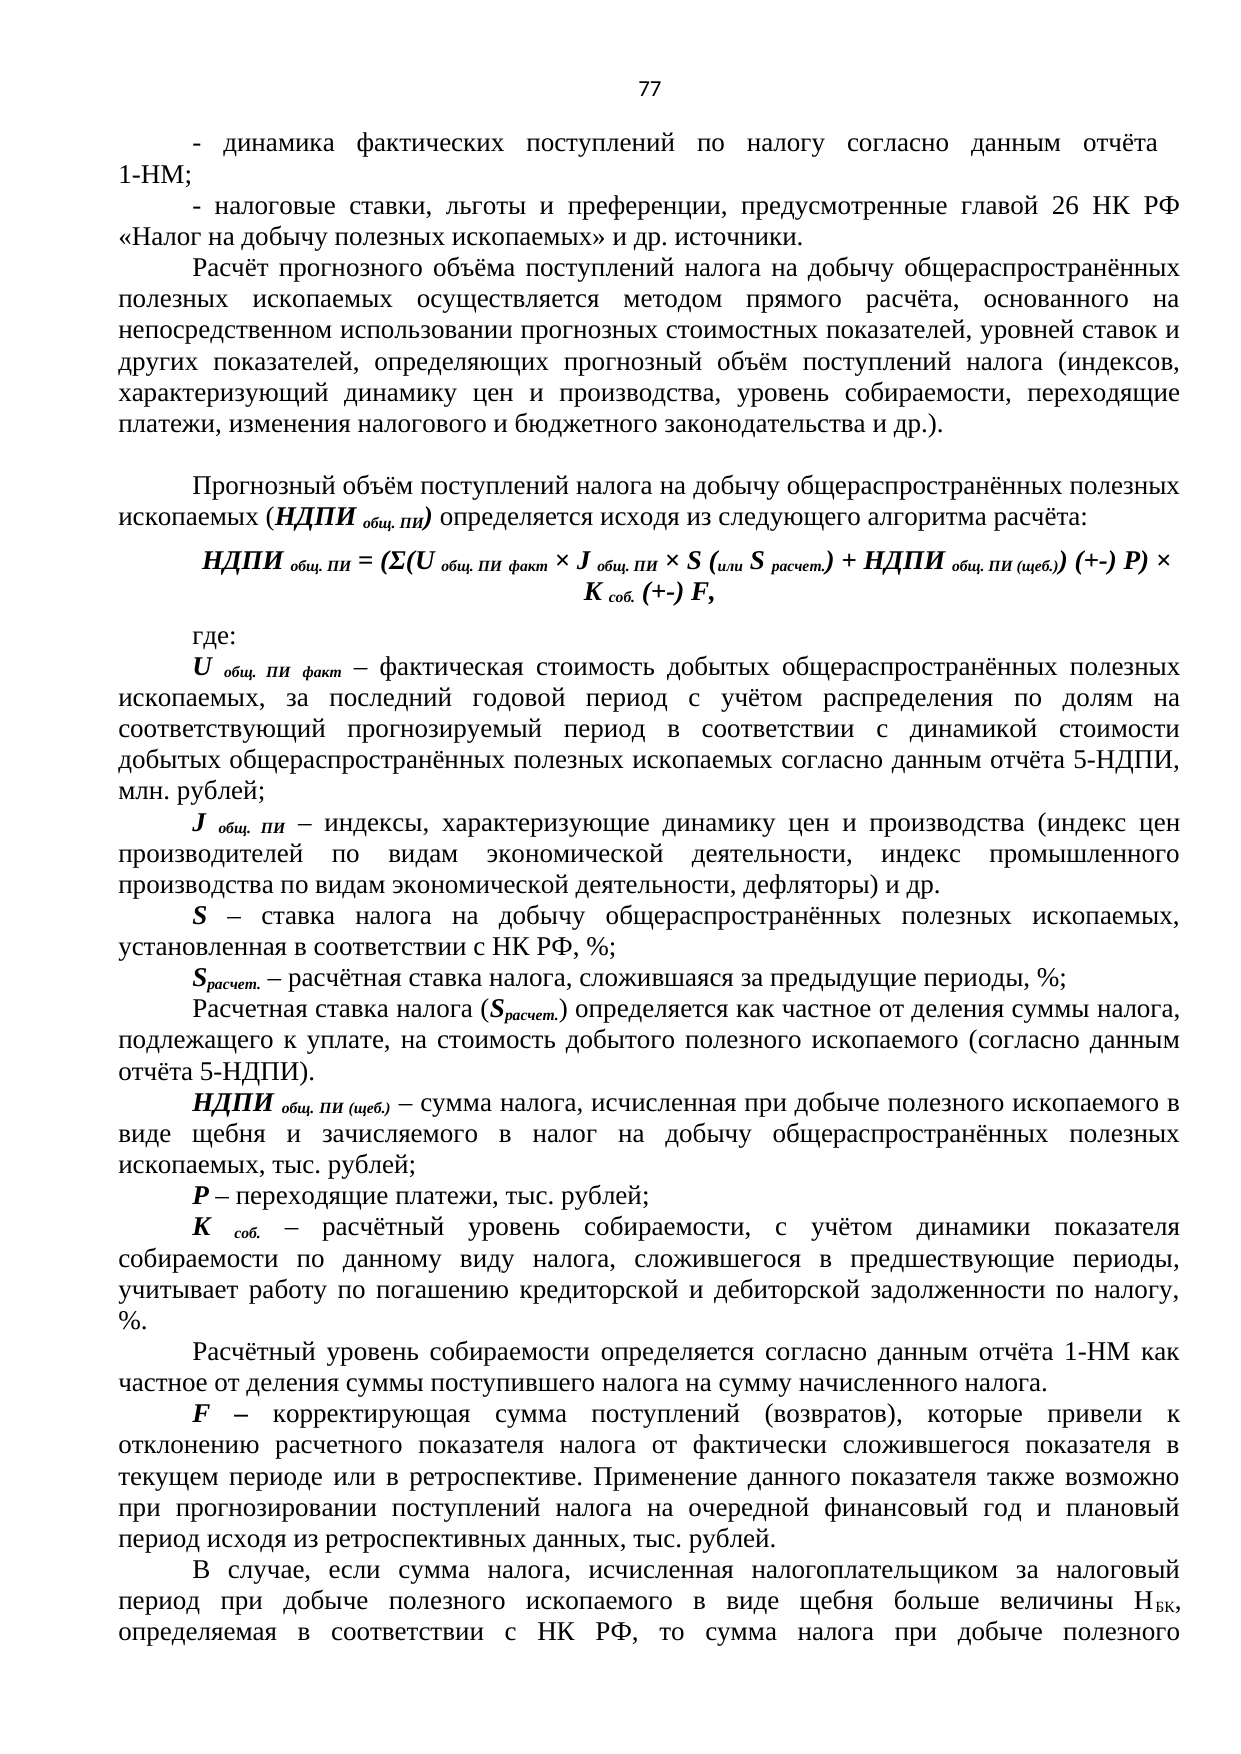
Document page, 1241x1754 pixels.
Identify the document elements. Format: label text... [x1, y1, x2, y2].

text P – переходящие платежи, тыс. рублей; [118, 1179, 1181, 1211]
text НДПИ общ. ПИ (щеб.) – сумма налога, исчисленная при добыче полезного ископаемого в виде щебня и зачисляемого в налог на добычу общераспространённых полезных ископаемых, тыс. рублей; [118, 1086, 1181, 1179]
text Прогнозный объём поступлений налога на добычу общераспространённых полезных ископаемых (НДПИ общ. ПИ) определяется исходя из следующего алгоритма расчёта: [118, 469, 1181, 531]
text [118, 1553, 1181, 1647]
text K соб. – расчётный уровень собираемости, с учётом динамики показателя собираемости по данному виду налога, сложившегося в предшествующие периоды, учитывает работу по погашению кредиторской и дебиторской задолженности по налогу, %. [118, 1211, 1181, 1335]
text - динамика фактических поступлений по налогу согласно данным отчёта 1-НМ; [118, 127, 1181, 189]
text S – ставка налога на добычу общераспространённых полезных ископаемых, установленная в соответствии с НК РФ, %; [118, 899, 1181, 961]
text НДПИ общ. ПИ = (Ʃ(U общ. ПИ факт × J общ. ПИ × S (или S расчет.) + НДПИ общ. ПИ (щеб.)) (+-) P) × K соб. (+-) F, [118, 544, 1181, 606]
text F – корректирующая сумма поступлений (возвратов), которые привели к отклонению расчетного показателя налога от фактически сложившегося показателя в текущем периоде или в ретроспективе. Применение данного показателя также возможно при прогнозировании поступлений налога на очередной финансовый год и плановый период исходя из ретроспективных данных, тыс. рублей. [118, 1397, 1181, 1553]
text U общ. ПИ факт – фактическая стоимость добытых общераспространённых полезных ископаемых, за последний годовой период с учётом распределения по долям на соответствующий прогнозируемый период в соответствии с динамикой стоимости добытых общераспространённых полезных ископаемых согласно данным отчёта 5-НДПИ, млн. рублей; [118, 650, 1181, 806]
text где: [118, 619, 1181, 650]
text Расчёт прогнозного объёма поступлений налога на добычу общераспространённых полезных ископаемых осуществляется методом прямого расчёта, основанного на непосредственном использовании прогнозных стоимостных показателей, уровней ставок и других показателей, определяющих прогнозный объём поступлений налога (индексов, характеризующий динамику цен и производства, уровень собираемости, переходящие платежи, изменения налогового и бюджетного законодательства и др.). [118, 251, 1181, 438]
text Расчётный уровень собираемости определяется согласно данным отчёта 1-НМ как частное от деления суммы поступившего налога на сумму начисленного налога. [118, 1335, 1181, 1397]
text - налоговые ставки, льготы и преференции, предусмотренные главой 26 НК РФ «Налог на добычу полезных ископаемых» и др. источники. [118, 189, 1181, 251]
text J общ. ПИ – индексы, характеризующие динамику цен и производства (индекс цен производителей по видам экономической деятельности, индекс промышленного производства по видам экономической деятельности, дефляторы) и др. [118, 806, 1181, 899]
text Расчетная ставка налога (Sрасчет.) определяется как частное от деления суммы налога, подлежащего к уплате, на стоимость добытого полезного ископаемого (согласно данным отчёта 5-НДПИ). [118, 992, 1181, 1086]
text Sрасчет. – расчётная ставка налога, сложившаяся за предыдущие периоды, %; [118, 961, 1181, 992]
